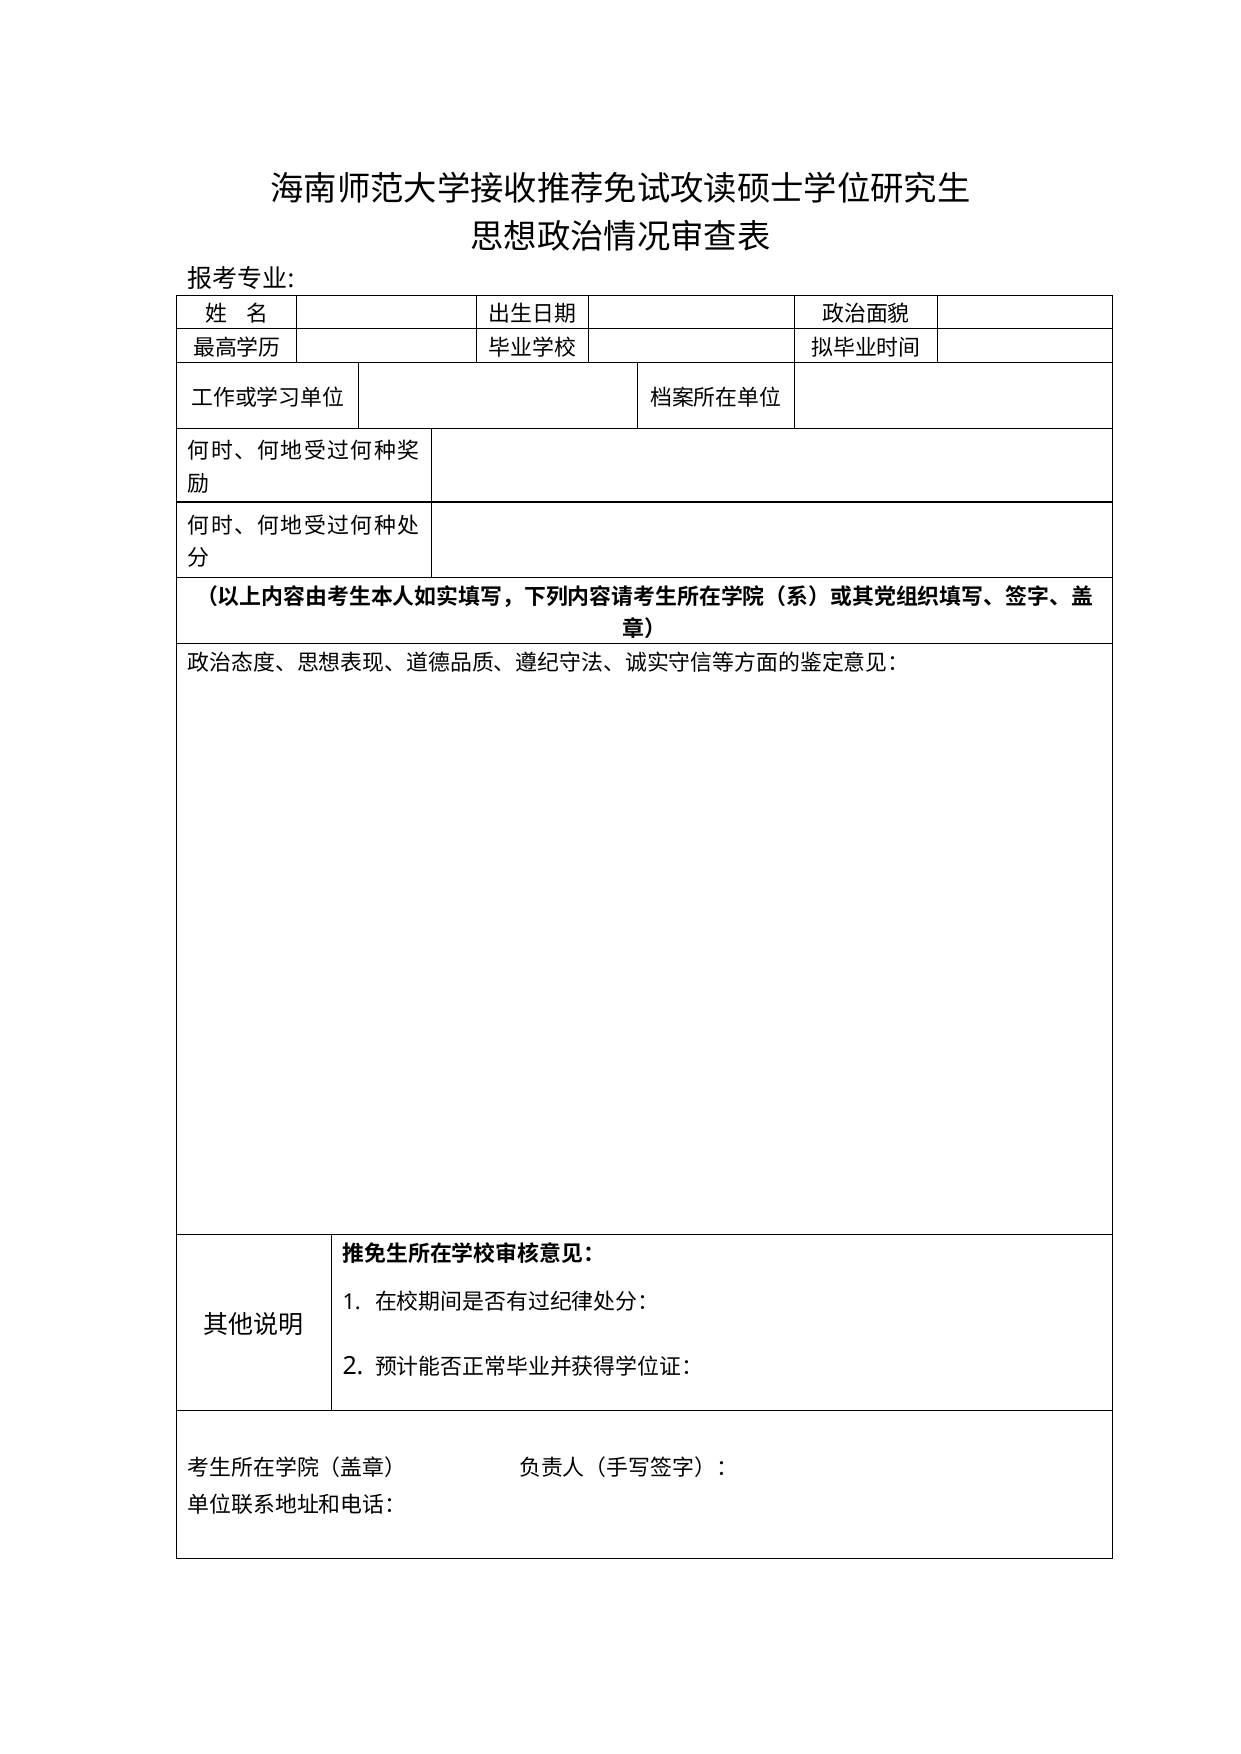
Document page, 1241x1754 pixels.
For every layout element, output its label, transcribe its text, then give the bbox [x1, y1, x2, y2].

table_cell 政治态度、思想表现、道德品质、遵纪守法、诚实守信等方面的鉴定意见： [177, 644, 1112, 1234]
table_cell 最高学历 [177, 329, 296, 362]
table_cell [432, 429, 1112, 501]
text 海南师范大学接收推荐免试攻读硕士学位研究生 [187, 162, 1053, 210]
table_cell 何时、何地受过何种奖励 [177, 429, 431, 501]
table_cell [359, 363, 637, 428]
table_cell [297, 329, 476, 362]
table_cell 拟毕业时间 [795, 329, 937, 362]
table_cell 推免生所在学校审核意见： 在校期间是否有过纪律处分： 预计能否正常毕业并获得学位证： [332, 1235, 1112, 1409]
table_header [297, 296, 476, 328]
table_cell 考生所在学院（盖章） 负责人（手写签字）： 单位联系地址和电话： [177, 1411, 1112, 1558]
table_cell [589, 329, 794, 362]
table_header 政治面貌 [795, 296, 937, 328]
table_cell 其他说明 [177, 1235, 331, 1409]
table_cell [795, 363, 1112, 428]
table_cell 工作或学习单位 [177, 363, 358, 428]
table_header 出生日期 [477, 296, 588, 328]
table_cell [938, 329, 1112, 362]
table_cell （以上内容由考生本人如实填写，下列内容请考生所在学院（系）或其党组织填写、签字、盖章） [177, 578, 1112, 643]
table_cell [432, 503, 1112, 577]
table_cell 毕业学校 [477, 329, 588, 362]
table_cell 档案所在单位 [638, 363, 794, 428]
table_header 姓 名 [177, 296, 296, 328]
table_cell 何时、何地受过何种处分 [177, 503, 431, 577]
text 报考专业: [187, 258, 1053, 295]
text 思想政治情况审查表 [187, 210, 1053, 258]
table_header [938, 296, 1112, 328]
table_header [589, 296, 794, 328]
